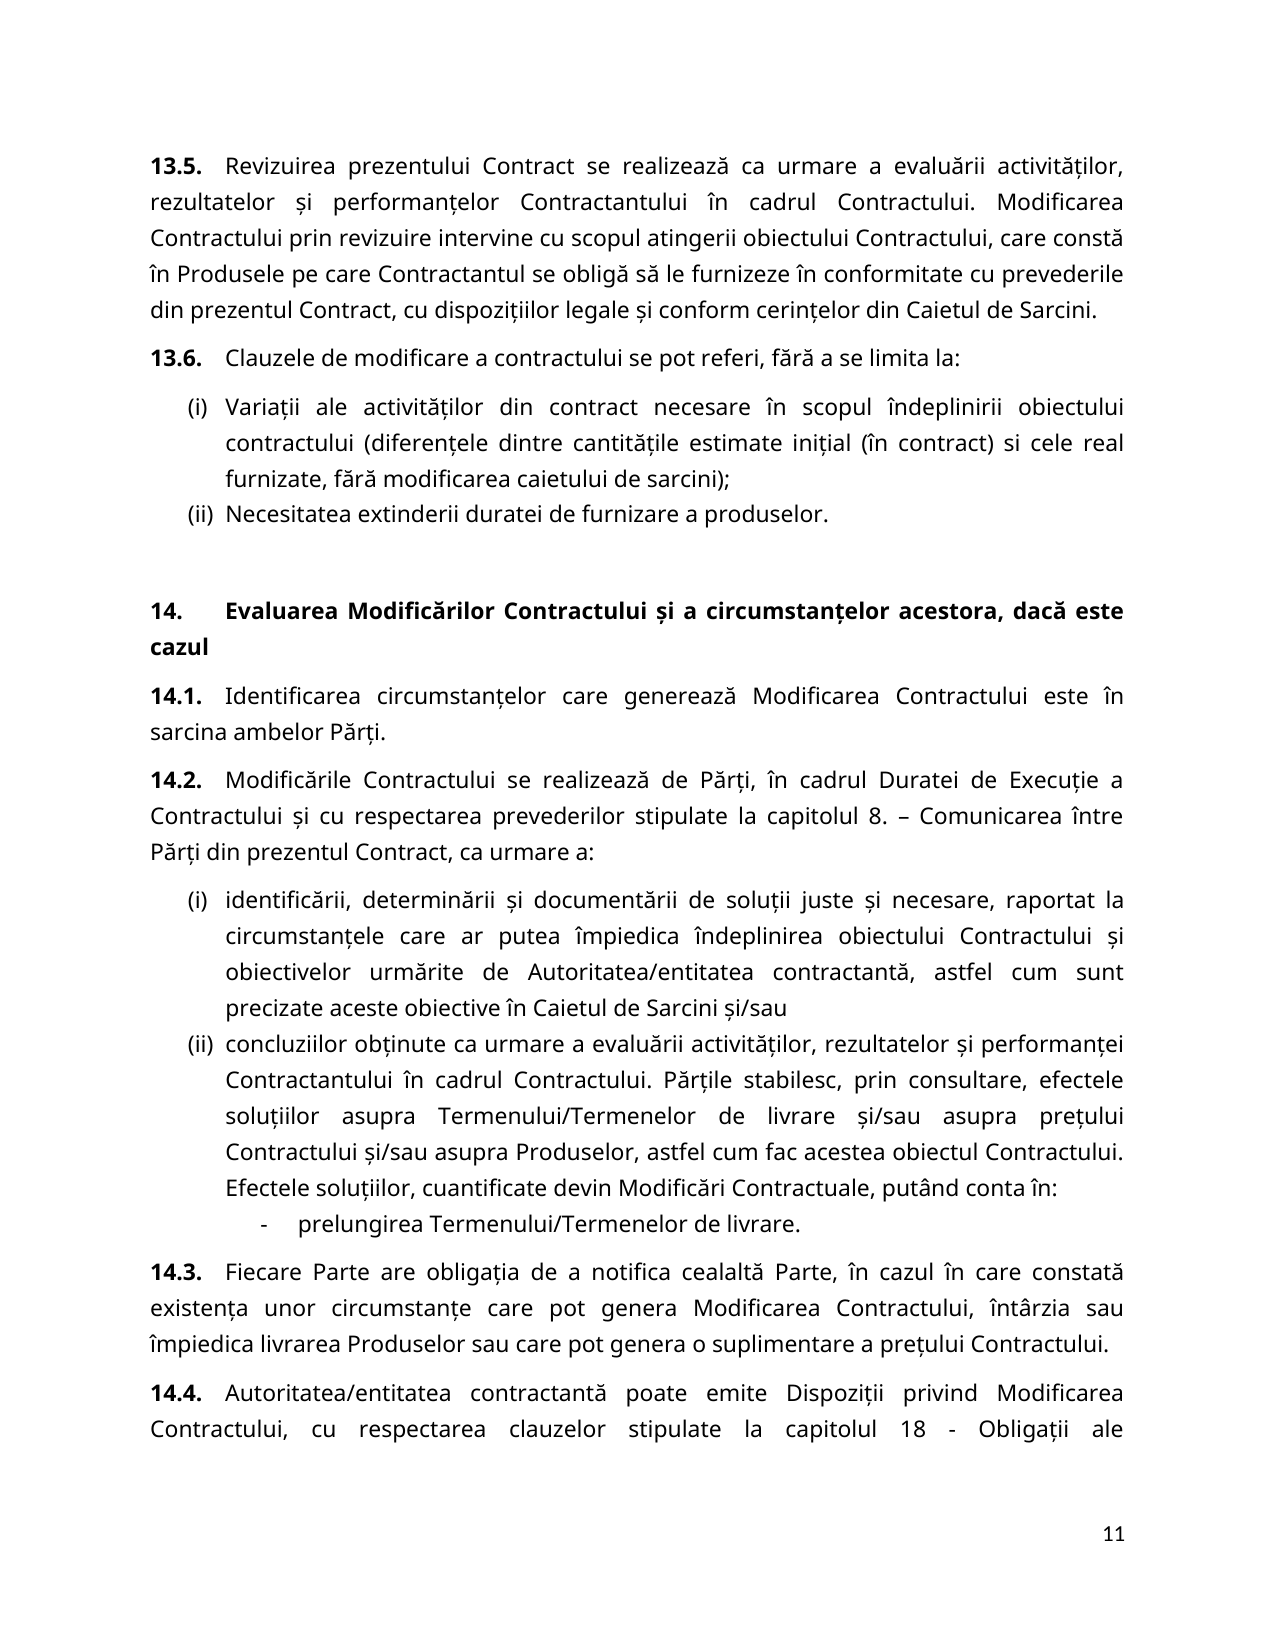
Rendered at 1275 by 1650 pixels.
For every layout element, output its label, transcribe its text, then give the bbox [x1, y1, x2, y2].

list concluziilor obținute ca urmare a evaluării activităților, rezultatelor și performanței Contractantului în cadrul Contractului. Părțile stabilesc, prin consultare, efectele soluțiilor asupra Termenului/Termenelor de livrare și/sau asupra prețului Contractului și/sau asupra Produselor, astfel cum fac acestea obiectul Contractului. Efectele soluțiilor, cuantificate devin Modificări Contractuale, putând conta în: [188, 1028, 1125, 1203]
list Evaluarea Modificărilor Contractului și a circumstanțelor acestora, dacă este cazul [150, 595, 1125, 662]
list Fiecare Parte are obligația de a notifica cealaltă Parte, în cazul în care constată existența unor circumstanțe care pot genera Modificarea Contractului, întârzia sau împiedica livrarea Produselor sau care pot genera o suplimentare a prețului Contractului. [150, 1256, 1125, 1359]
list Revizuirea prezentului Contract se realizează ca urmare a evaluării activităților, rezultatelor și performanțelor Contractantului în cadrul Contractului. Modificarea Contractului prin revizuire intervine cu scopul atingerii obiectului Contractului, care constă în Produsele pe care Contractantul se obligă să le furnizeze în conformitate cu prevederile din prezentul Contract, cu dispozițiilor legale și conform cerințelor din Caietul de Sarcini. [150, 150, 1125, 325]
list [150, 1377, 1125, 1444]
list Variații ale activităților din contract necesare în scopul îndeplinirii obiectului contractului (diferențele dintre cantitățile estimate inițial (în contract) si cele real furnizate, fără modificarea caietului de sarcini); [188, 391, 1125, 494]
list Necesitatea extinderii duratei de furnizare a produselor. [188, 498, 1125, 530]
list Modificările Contractului se realizează de Părți, în cadrul Duratei de Execuție a Contractului și cu respectarea prevederilor stipulate la capitolul 8. – Comunicarea între Părți din prezentul Contract, ca urmare a: [150, 764, 1125, 867]
list prelungirea Termenului/Termenelor de livrare. [260, 1208, 1125, 1239]
list Clauzele de modificare a contractului se pot referi, fără a se limita la: [150, 342, 1125, 373]
list identificării, determinării și documentării de soluții juste și necesare, raportat la circumstanțele care ar putea împiedica îndeplinirea obiectului Contractului și obiectivelor urmărite de Autoritatea/entitatea contractantă, astfel cum sunt precizate aceste obiective în Caietul de Sarcini și/sau [188, 884, 1125, 1023]
list Identificarea circumstanțelor care generează Modificarea Contractului este în sarcina ambelor Părți. [150, 680, 1125, 747]
